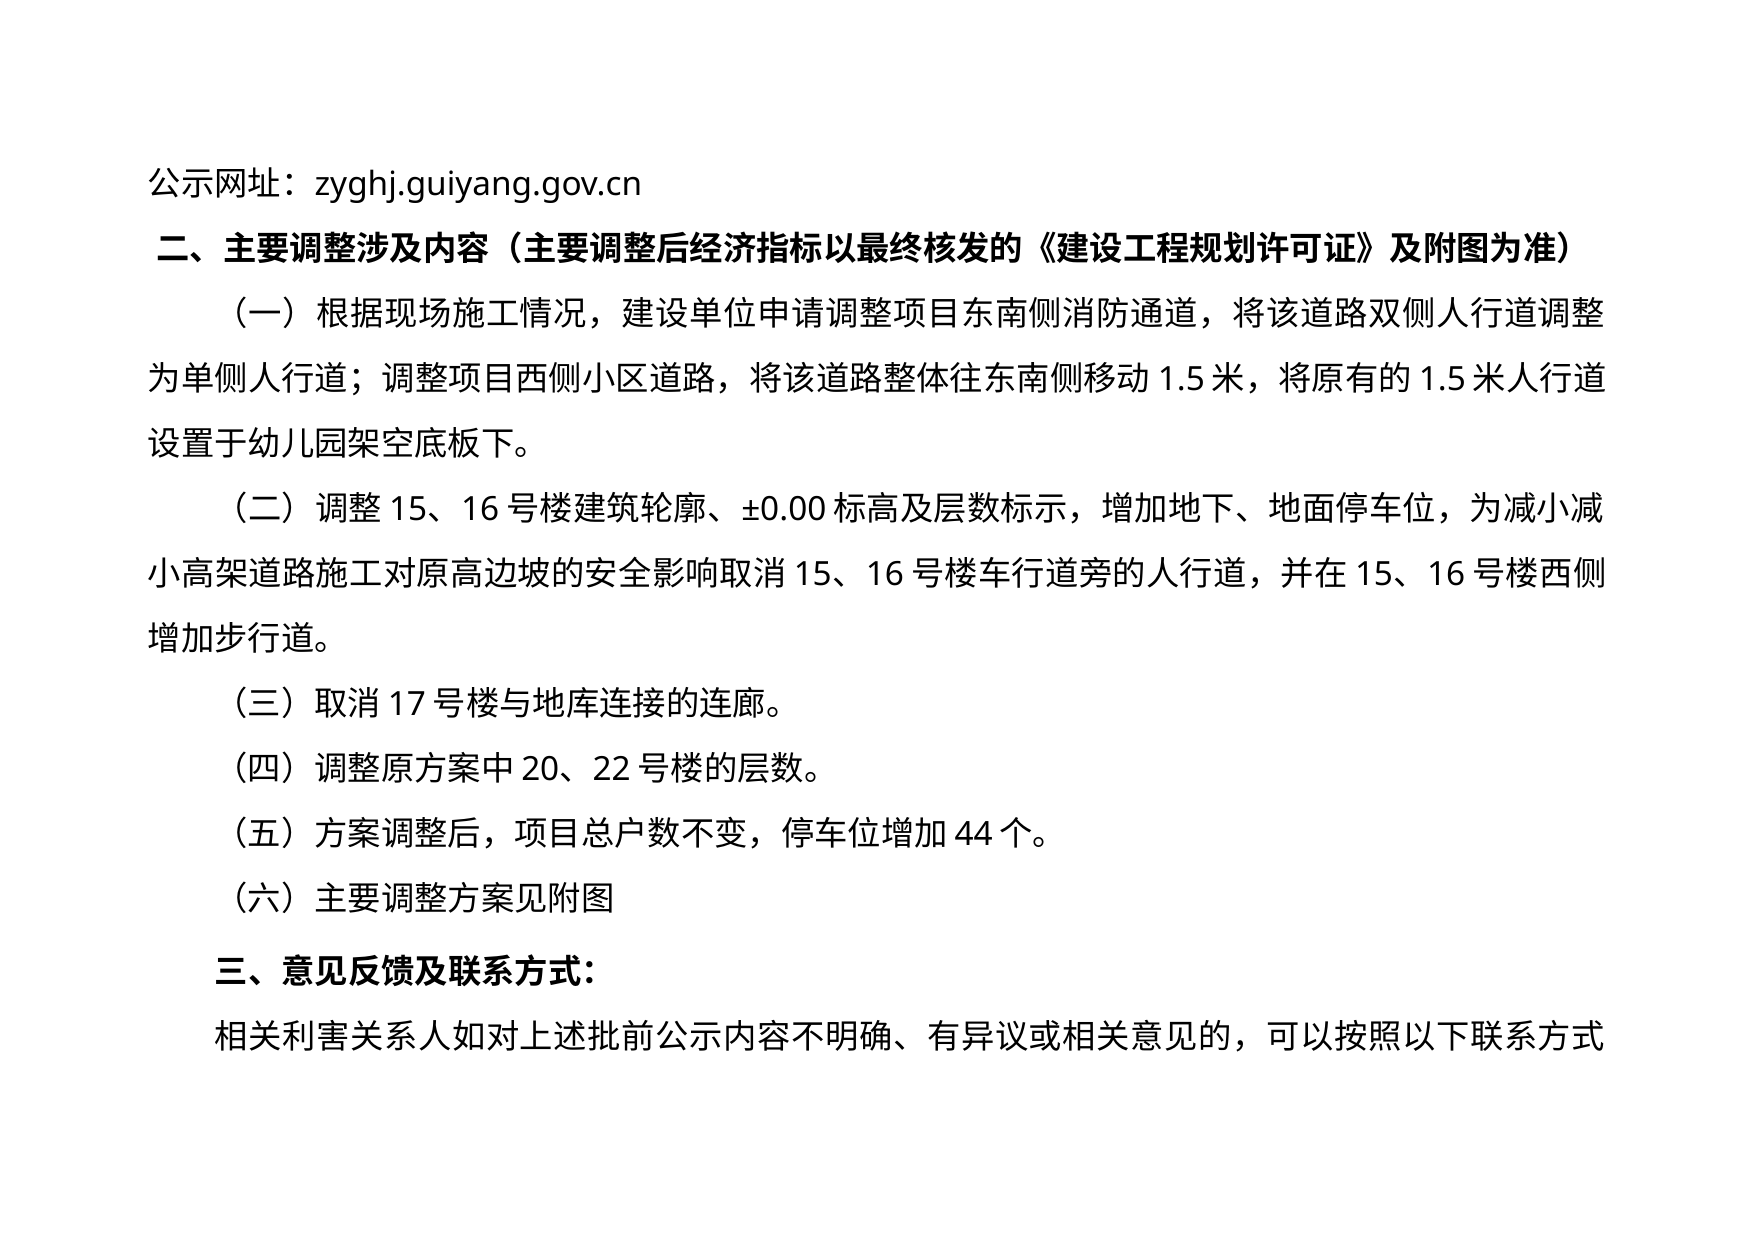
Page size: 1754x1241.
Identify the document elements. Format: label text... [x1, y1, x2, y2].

text 二、主要调整涉及内容（主要调整后经济指标以最终核发的《建设工程规划许可证》及附图为准） [148, 214, 1606, 279]
text 公示网址：zyghj.guiyang.gov.cn [148, 149, 1606, 214]
text 三、意见反馈及联系方式： [148, 937, 1606, 1002]
text （一）根据现场施工情况，建设单位申请调整项目东南侧消防通道，将该道路双侧人行道调整为单侧人行道；调整项目西侧小区道路，将该道路整体往东南侧移动1.5米，将原有的1.5米人行道设置于幼儿园架空底板下。 [148, 279, 1606, 474]
text （三）取消17号楼与地库连接的连廊。 [148, 669, 1606, 734]
text （五）方案调整后，项目总户数不变，停车位增加44个。 [148, 799, 1606, 864]
text （六）主要调整方案见附图 [148, 864, 1606, 929]
text （四）调整原方案中20、22号楼的层数。 [148, 734, 1606, 799]
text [148, 1002, 1606, 1067]
text （二）调整15、16号楼建筑轮廓、±0.00标高及层数标示，增加地下、地面停车位，为减小减小高架道路施工对原高边坡的安全影响取消15、16号楼车行道旁的人行道，并在15、16号楼西侧增加步行道。 [148, 474, 1606, 669]
